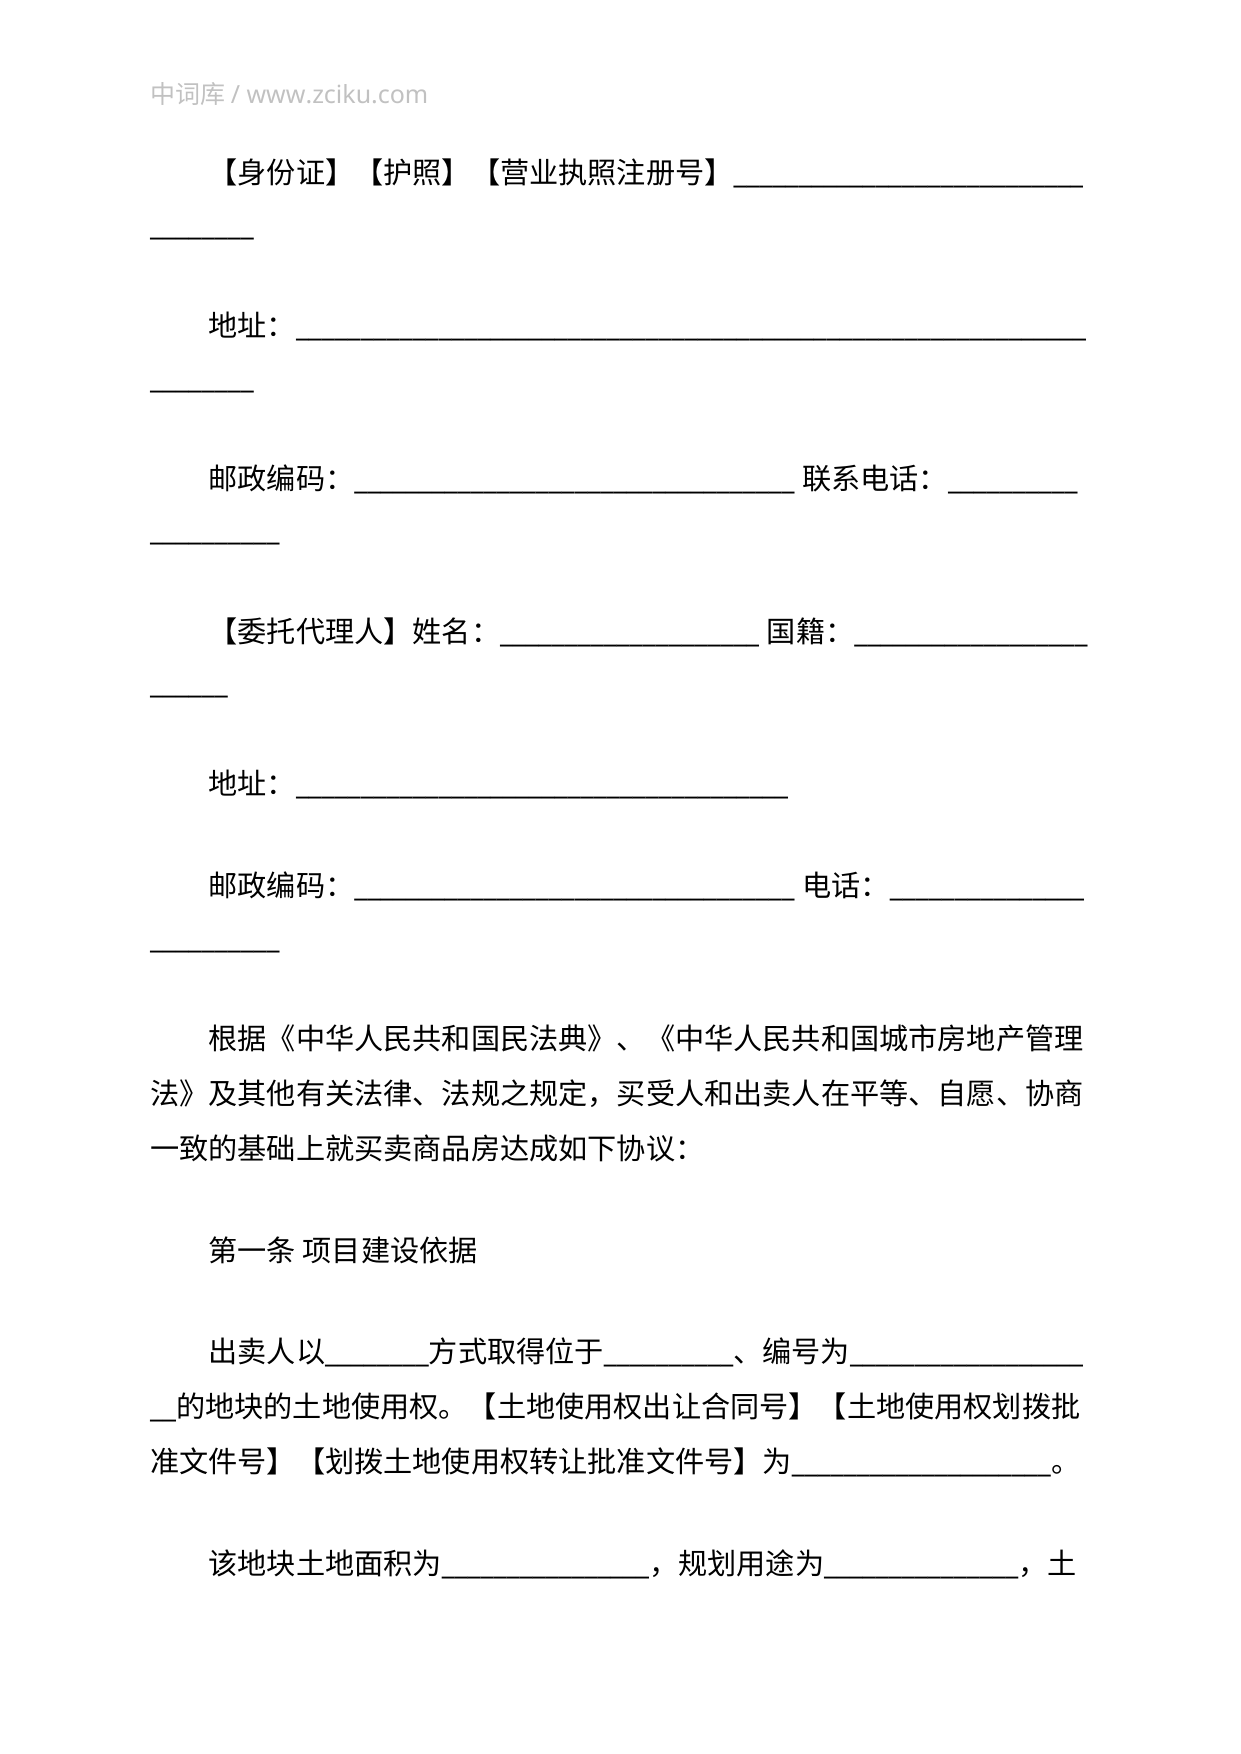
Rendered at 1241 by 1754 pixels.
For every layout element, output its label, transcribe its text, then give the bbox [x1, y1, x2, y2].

text 根据《中华人民共和国民法典》、《中华人民共和国城市房地产管理法》及其他有关法律、法规之规定，买受人和出卖人在平等、自愿、协商一致的基础上就买卖商品房达成如下协议： [150, 1016, 1090, 1168]
text 【身份证】【护照】【营业执照注册号】___________________________________ [150, 150, 1090, 244]
text 地址：_____________________________________________________________________ [150, 303, 1090, 397]
text 【委托代理人】姓名：____________________ 国籍：________________________ [150, 608, 1090, 702]
text 出卖人以________方式取得位于__________、编号为____________________的地块的土地使用权。【土地使用权出让合同号】【土地使用权划拨批准文件号】【划拨土地使用权转让批准文件号】为____________________。 [150, 1329, 1090, 1481]
text 第一条 项目建设依据 [150, 1227, 1090, 1269]
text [150, 1541, 1090, 1583]
text 地址：______________________________________ [150, 761, 1090, 803]
text 邮政编码：__________________________________ 联系电话：____________________ [150, 455, 1090, 549]
text 邮政编码：__________________________________ 电话：_________________________ [150, 863, 1090, 957]
